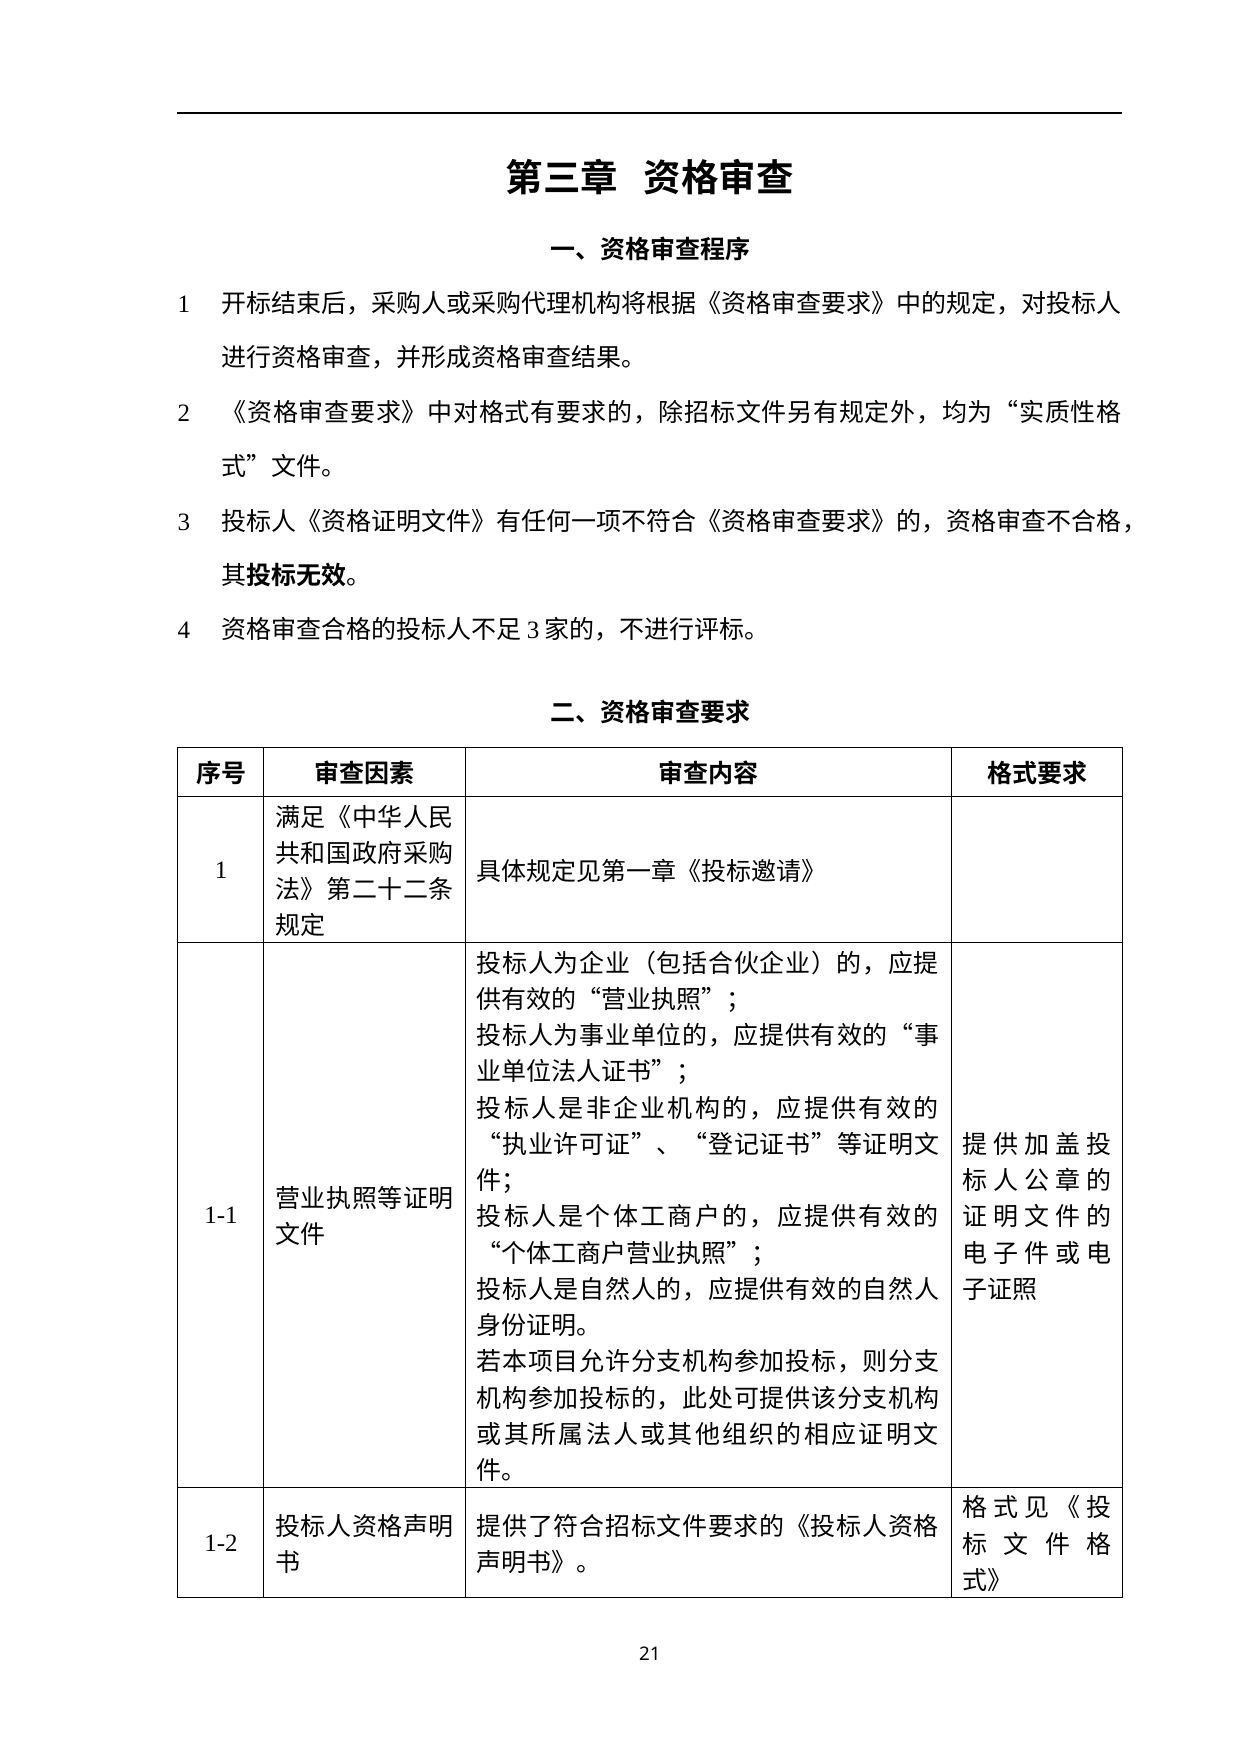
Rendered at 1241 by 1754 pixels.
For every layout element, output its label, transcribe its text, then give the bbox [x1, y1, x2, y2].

list 《资格审查要求》中对格式有要求的，除招标文件另有规定外，均为“实质性格式”文件。 [177, 392, 1122, 483]
table_header 审查内容 [466, 748, 951, 796]
table_cell 1 [178, 797, 263, 942]
table_cell 提供加盖投标人公章的证明文件的电子件或电子证照 [952, 943, 1122, 1487]
table_header 审查因素 [264, 748, 465, 796]
table_cell 1-2 [178, 1488, 263, 1597]
table_cell 营业执照等证明文件 [264, 943, 465, 1487]
list 投标人《资格证明文件》有任何一项不符合《资格审查要求》的，资格审查不合格，其投标无效。 [177, 501, 1122, 592]
table_cell 投标人资格声明书 [264, 1488, 465, 1597]
table_cell 提供了符合招标文件要求的《投标人资格声明书》。 [466, 1488, 951, 1597]
table_cell 满足《中华人民共和国政府采购法》第二十二条规定 [264, 797, 465, 942]
list 资格审查合格的投标人不足3家的，不进行评标。 [177, 610, 1122, 646]
table_header 格式要求 [952, 748, 1122, 796]
table_cell 格式见《投标文件格式》 [952, 1488, 1122, 1597]
table_cell 投标人为企业（包括合伙企业）的，应提供有效的“营业执照”； 投标人为事业单位的，应提供有效的“事业单位法人证书”； 投标人是非企业机构的，应提供有效的“执业许可证”、“登记证书”等证明文件； 投标人是个体工商户的，应提供有效的“个体工商户营业执照”； 投标人是自然人的，应提供有效的自然人身份证明。 若本项目允许分支机构参加投标，则分支机构参加投标的，此处可提供该分支机构或其所属法人或其他组织的相应证明文件。 [466, 943, 951, 1487]
text 一、资格审查程序 [177, 229, 1122, 265]
text 第三章 资格审查 [177, 148, 1122, 202]
table_cell 1-1 [178, 943, 263, 1487]
table_cell [952, 797, 1122, 942]
table_header 序号 [178, 748, 263, 796]
list 开标结束后，采购人或采购代理机构将根据《资格审查要求》中的规定，对投标人进行资格审查，并形成资格审查结果。 [177, 283, 1122, 374]
text 二、资格审查要求 [177, 693, 1122, 729]
table_cell 具体规定见第一章《投标邀请》 [466, 797, 951, 942]
